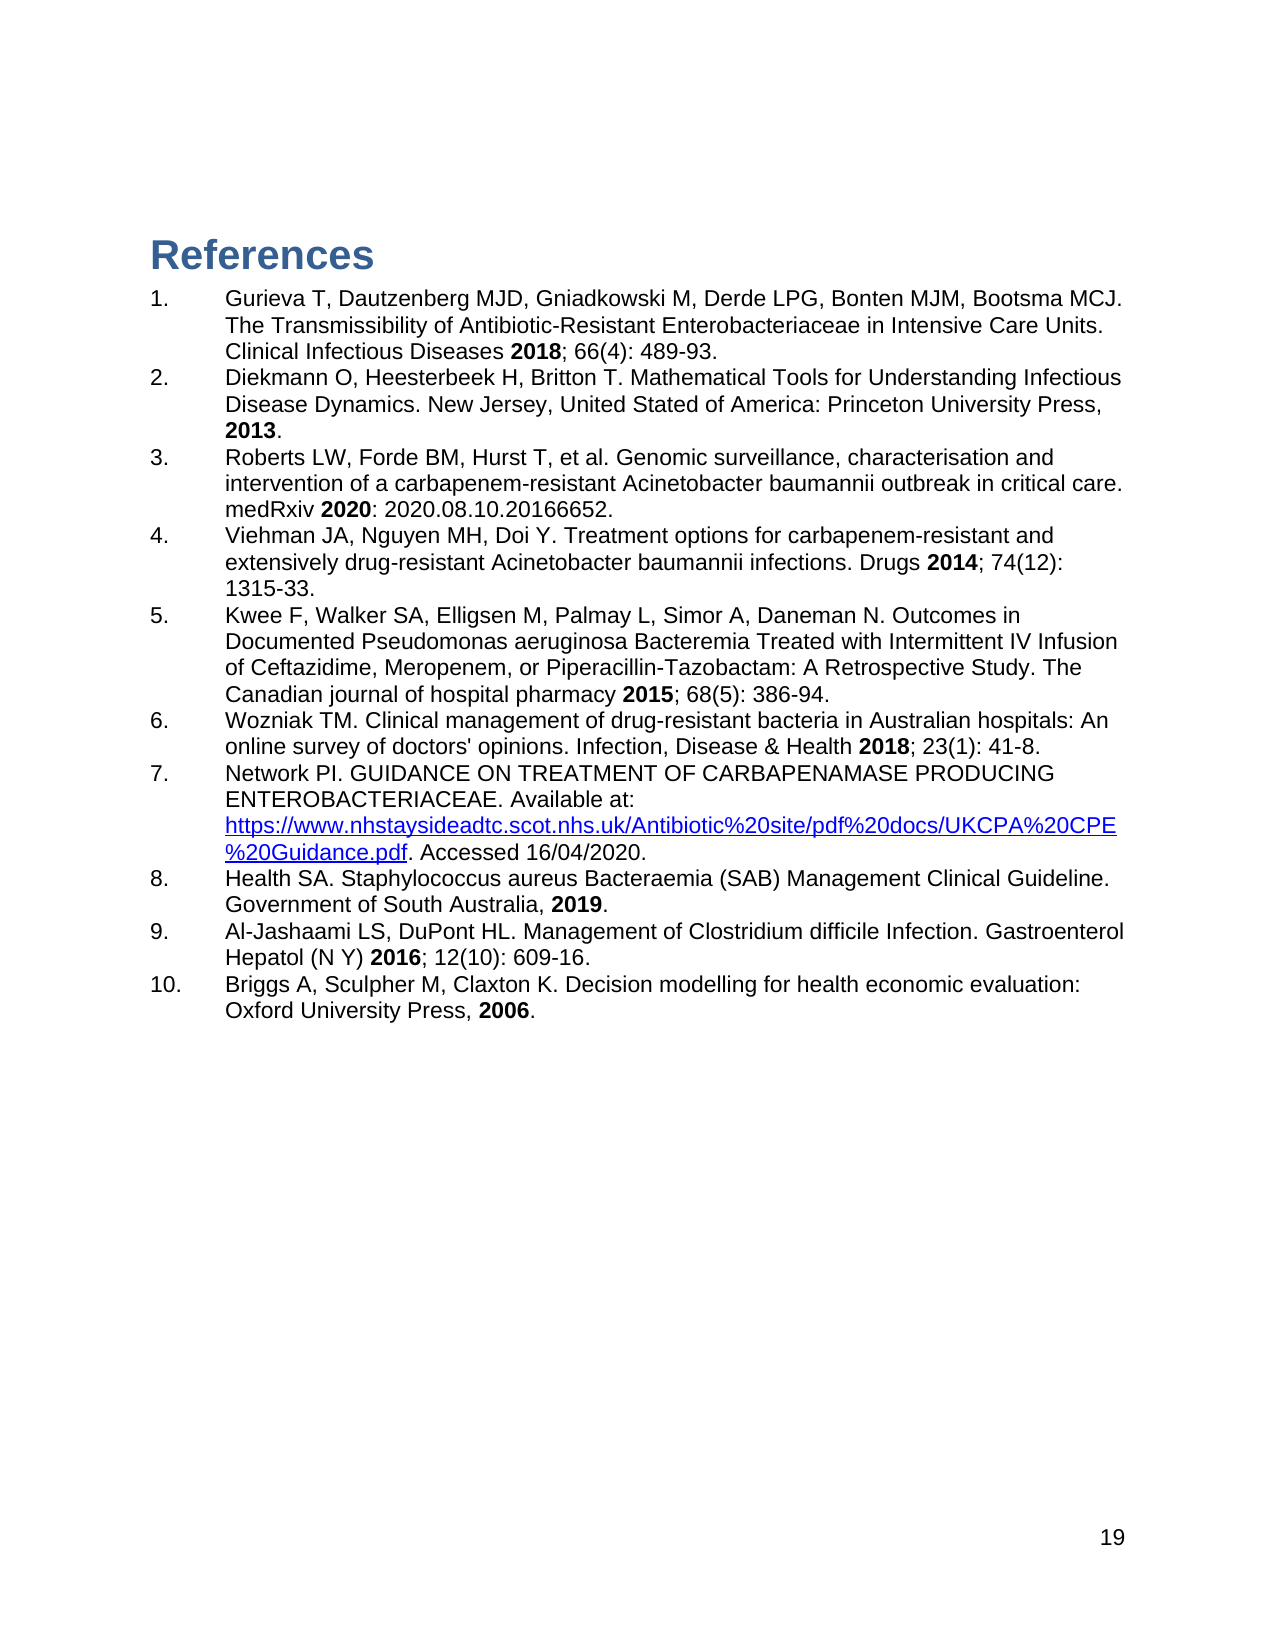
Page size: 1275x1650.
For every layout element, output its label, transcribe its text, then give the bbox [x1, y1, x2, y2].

text 10. Briggs A, Sculpher M, Claxton K. Decision modelling for health economic evaluation: Oxford University Press, 2006. [150, 971, 1125, 1023]
text 4. Viehman JA, Nguyen MH, Doi Y. Treatment options for carbapenem-resistant and extensively drug-resistant Acinetobacter baumannii infections. Drugs 2014; 74(12): 1315-33. [150, 522, 1125, 602]
text 6. Wozniak TM. Clinical management of drug-resistant bacteria in Australian hospitals: An online survey of doctors' opinions. Infection, Disease & Health 2018; 23(1): 41-8. [150, 707, 1125, 760]
subtitle References [150, 230, 1125, 278]
text 5. Kwee F, Walker SA, Elligsen M, Palmay L, Simor A, Daneman N. Outcomes in Documented Pseudomonas aeruginosa Bacteremia Treated with Intermittent IV Infusion of Ceftazidime, Meropenem, or Piperacillin-Tazobactam: A Retrospective Study. The Canadian journal of hospital pharmacy 2015; 68(5): 386-94. [150, 602, 1125, 707]
text 2. Diekmann O, Heesterbeek H, Britton T. Mathematical Tools for Understanding Infectious Disease Dynamics. New Jersey, United Stated of America: Princeton University Press, 2013. [150, 364, 1125, 443]
text 3. Roberts LW, Forde BM, Hurst T, et al. Genomic surveillance, characterisation and intervention of a carbapenem-resistant Acinetobacter baumannii outbreak in critical care. medRxiv 2020: 2020.08.10.20166652. [150, 443, 1125, 522]
text 1. Gurieva T, Dautzenberg MJD, Gniadkowski M, Derde LPG, Bonten MJM, Bootsma MCJ. The Transmissibility of Antibiotic-Resistant Enterobacteriaceae in Intensive Care Units. Clinical Infectious Diseases 2018; 66(4): 489-93. [150, 285, 1125, 364]
text 9. Al-Jashaami LS, DuPont HL. Management of Clostridium difficile Infection. Gastroenterol Hepatol (N Y) 2016; 12(10): 609-16. [150, 918, 1125, 971]
text 8. Health SA. Staphylococcus aureus Bacteraemia (SAB) Management Clinical Guideline. Government of South Australia, 2019. [150, 865, 1125, 918]
text 7. Network PI. GUIDANCE ON TREATMENT OF CARBAPENAMASE PRODUCING ENTEROBACTERIACEAE. Available at: https://www.nhstaysideadtc.scot.nhs.uk/Antibiotic%20site/pdf%20docs/UKCPA%20CPE%20Guidance.pdf. Accessed 16/04/2020. [150, 760, 1125, 865]
